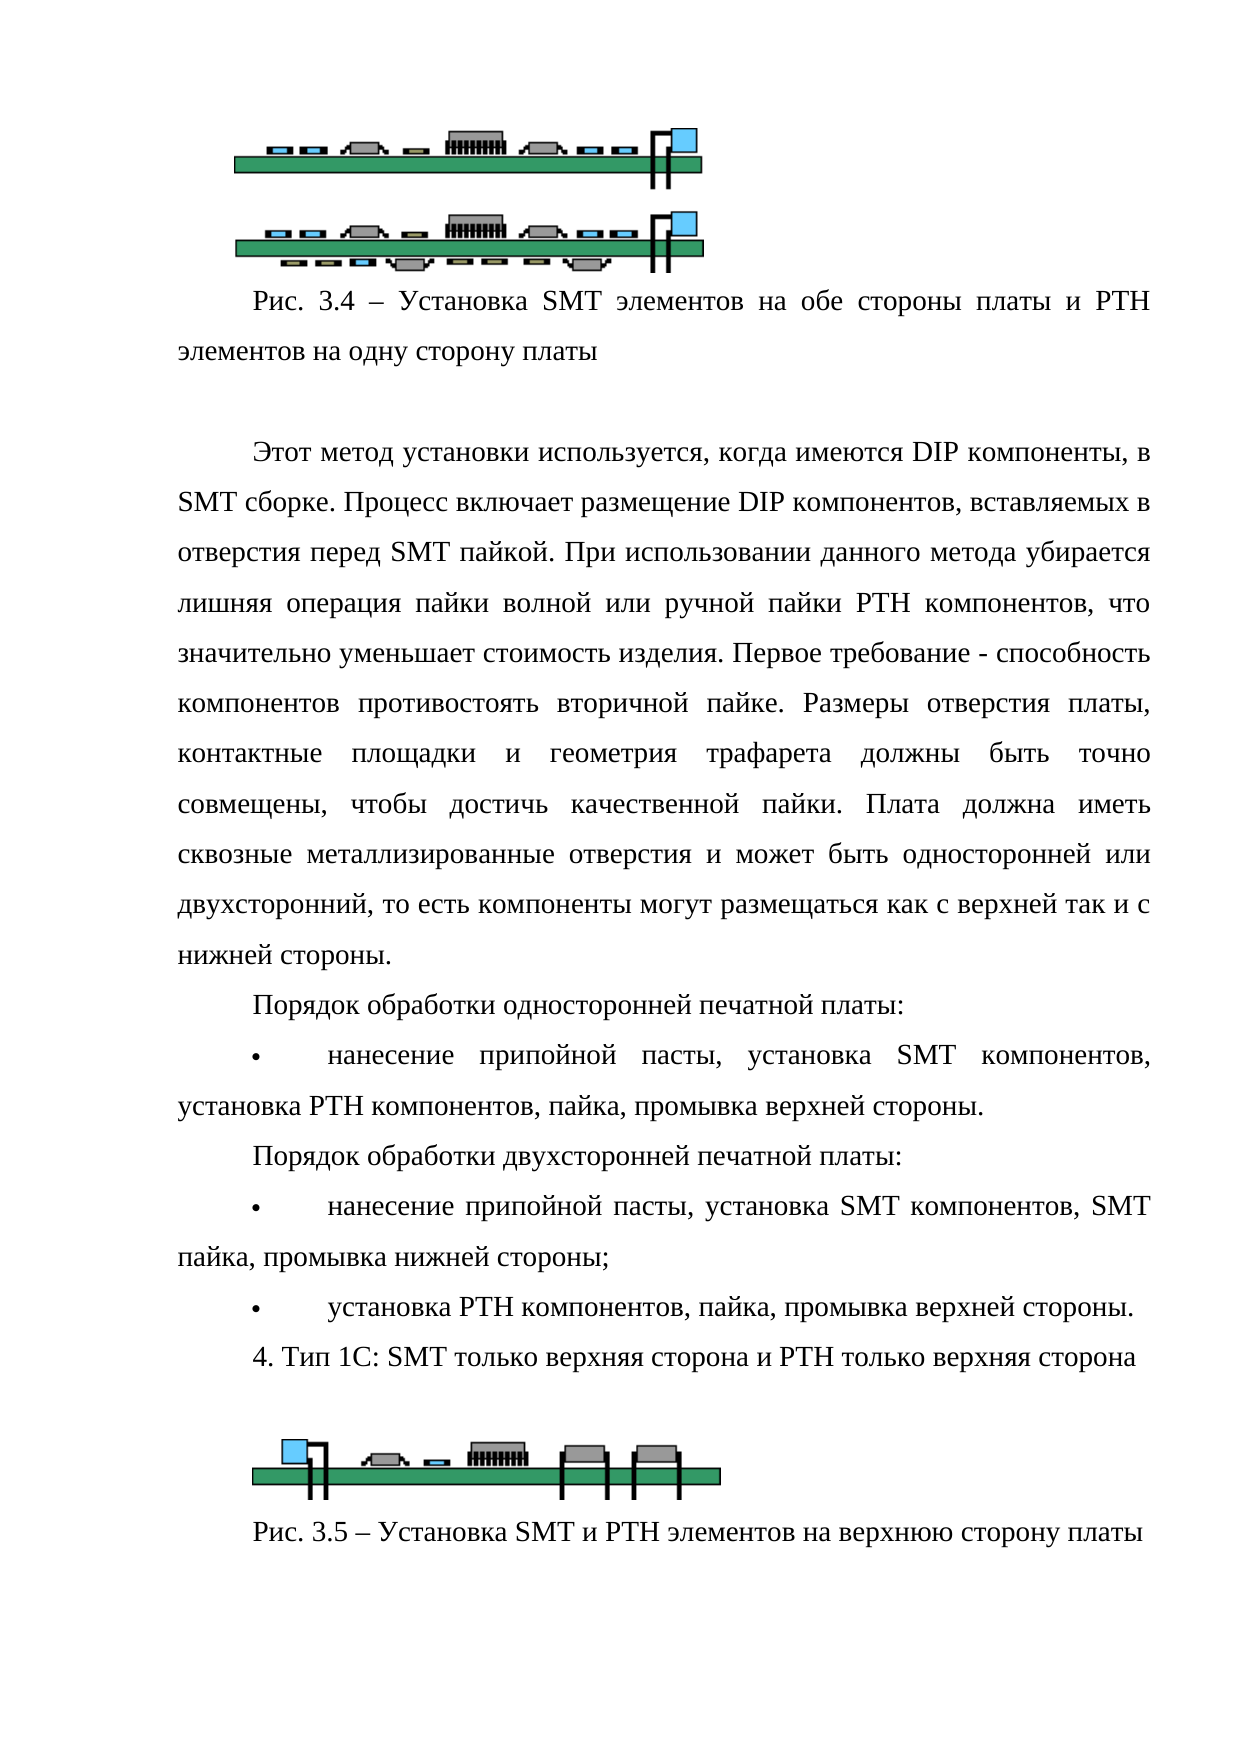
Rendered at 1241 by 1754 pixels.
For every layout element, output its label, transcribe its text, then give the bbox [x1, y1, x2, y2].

text Рис. 3.5 – Установка SMT и PTH элементов на верхнюю сторону платы [177, 1514, 1152, 1547]
picture [252, 1439, 721, 1500]
list установка PTH компонентов, пайка, промывка верхней стороны. [177, 1289, 1152, 1323]
picture [234, 128, 704, 273]
text Порядок обработки двухсторонней печатной платы: [177, 1138, 1152, 1172]
list нанесение припойной пасты, установка SMT компонентов, SMT пайка, промывка нижней стороны; [177, 1188, 1152, 1272]
text Порядок обработки односторонней печатной платы: [177, 987, 1152, 1021]
text Этот метод установки используется, когда имеются DIP компоненты, в SMT сборке. Процесс включает размещение DIP компонентов, вставляемых в отверстия перед SMT пайкой. При использовании данного метода убирается лишняя операция пайки волной или ручной пайки PTH компонентов, что значительно уменьшает стоимость изделия. Первое требование - способность компонентов противостоять вторичной пайке. Размеры отверстия платы, контактные площадки и геометрия трафарета должны быть точно совмещены, чтобы достичь качественной пайки. Плата должна иметь сквозные металлизированные отверстия и может быть односторонней или двухсторонний, то есть компоненты могут размещаться как с верхней так и с нижней стороны. [177, 434, 1152, 970]
list нанесение припойной пасты, установка SMT компонентов, установка PTH компонентов, пайка, промывка верхней стороны. [177, 1037, 1152, 1121]
text Рис. 3.4 – Установка SMT элементов на обе стороны платы и PTH элементов на одну сторону платы [177, 283, 1152, 367]
subtitle 4. Тип 1С: SMT только верхняя сторона и PTH только верхняя сторона [177, 1339, 1152, 1373]
